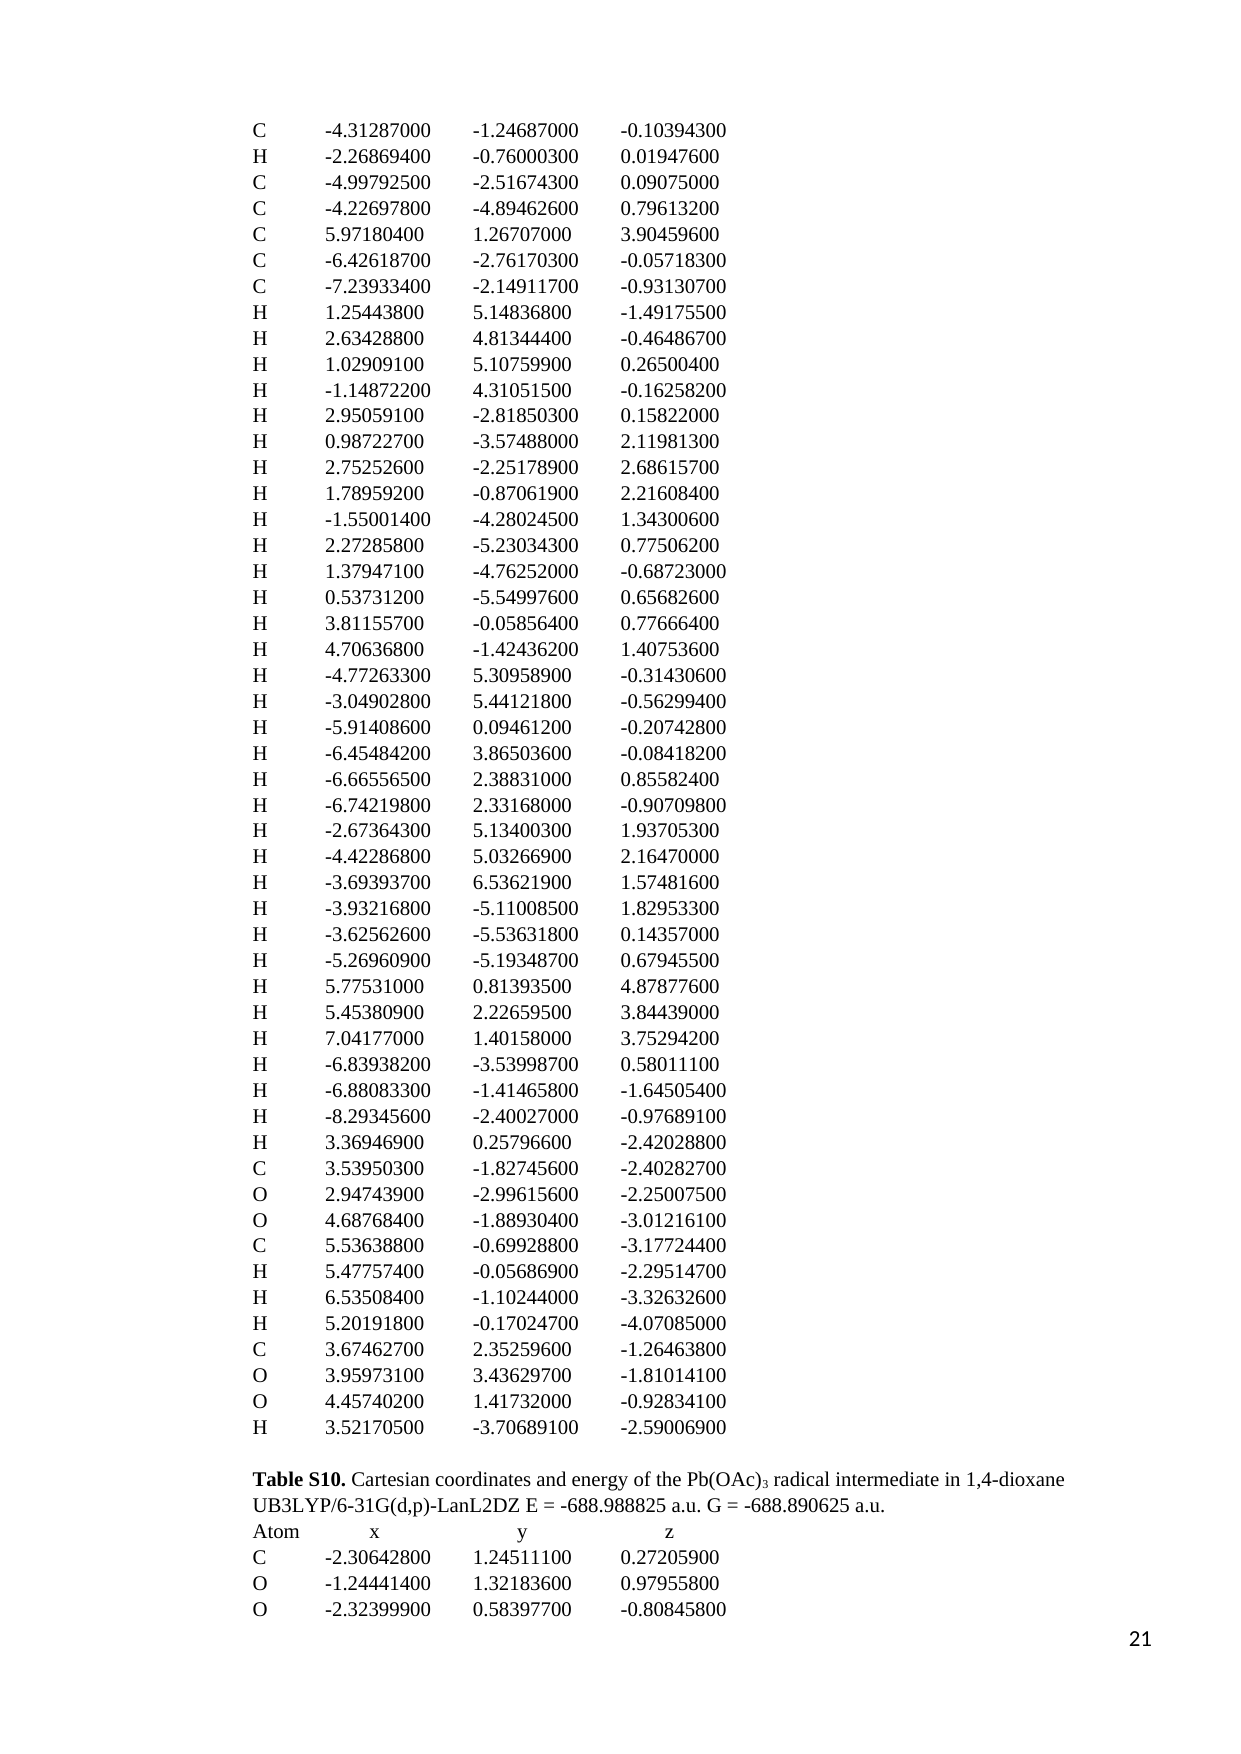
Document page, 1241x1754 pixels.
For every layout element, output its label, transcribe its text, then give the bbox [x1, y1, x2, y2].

list O -2.32399900 0.58397700 -0.80845800 [252, 1597, 1152, 1621]
list O 3.95973100 3.43629700 -1.81014100 [252, 1363, 1152, 1387]
list H 2.27285800 -5.23034300 0.77506200 [252, 533, 1152, 557]
list C -4.31287000 -1.24687000 -0.10394300 [252, 118, 1152, 142]
list C -7.23933400 -2.14911700 -0.93130700 [252, 274, 1152, 298]
list H -4.77263300 5.30958900 -0.31430600 [252, 663, 1152, 687]
list H -5.91408600 0.09461200 -0.20742800 [252, 715, 1152, 739]
list H 6.53508400 -1.10244000 -3.32632600 [252, 1285, 1152, 1309]
list C 3.67462700 2.35259600 -1.26463800 [252, 1337, 1152, 1361]
list C -4.22697800 -4.89462600 0.79613200 [252, 196, 1152, 220]
list C 5.97180400 1.26707000 3.90459600 [252, 222, 1152, 246]
list H -6.45484200 3.86503600 -0.08418200 [252, 741, 1152, 765]
list H -1.55001400 -4.28024500 1.34300600 [252, 507, 1152, 531]
list H -3.93216800 -5.11008500 1.82953300 [252, 896, 1152, 920]
list H -6.74219800 2.33168000 -0.90709800 [252, 792, 1152, 817]
list C -2.30642800 1.24511100 0.27205900 [252, 1545, 1152, 1569]
list C -6.42618700 -2.76170300 -0.05718300 [252, 248, 1152, 272]
list H -3.04902800 5.44121800 -0.56299400 [252, 689, 1152, 713]
list H -1.14872200 4.31051500 -0.16258200 [252, 377, 1152, 402]
list O 4.68768400 -1.88930400 -3.01216100 [252, 1207, 1152, 1232]
list H 2.75252600 -2.25178900 2.68615700 [252, 455, 1152, 479]
list H -6.88083300 -1.41465800 -1.64505400 [252, 1078, 1152, 1102]
list H -4.42286800 5.03266900 2.16470000 [252, 844, 1152, 868]
list H -3.69393700 6.53621900 1.57481600 [252, 870, 1152, 894]
list H 2.95059100 -2.81850300 0.15822000 [252, 403, 1152, 427]
list C -4.99792500 -2.51674300 0.09075000 [252, 170, 1152, 194]
list H 3.81155700 -0.05856400 0.77666400 [252, 611, 1152, 635]
list O 2.94743900 -2.99615600 -2.25007500 [252, 1182, 1152, 1206]
list H -6.66556500 2.38831000 0.85582400 [252, 767, 1152, 791]
list H 3.36946900 0.25796600 -2.42028800 [252, 1130, 1152, 1154]
list H 3.52170500 -3.70689100 -2.59006900 [252, 1415, 1152, 1439]
list H -3.62562600 -5.53631800 0.14357000 [252, 922, 1152, 946]
list Atom x y z [252, 1519, 1152, 1543]
list C 5.53638800 -0.69928800 -3.17724400 [252, 1233, 1152, 1257]
list H 5.20191800 -0.17024700 -4.07085000 [252, 1311, 1152, 1335]
list H 5.77531000 0.81393500 4.87877600 [252, 974, 1152, 998]
list H 5.47757400 -0.05686900 -2.29514700 [252, 1259, 1152, 1283]
list H -8.29345600 -2.40027000 -0.97689100 [252, 1104, 1152, 1128]
list H 1.25443800 5.14836800 -1.49175500 [252, 300, 1152, 324]
list H 0.53731200 -5.54997600 0.65682600 [252, 585, 1152, 609]
list H -2.26869400 -0.76000300 0.01947600 [252, 144, 1152, 168]
list H 2.63428800 4.81344400 -0.46486700 [252, 326, 1152, 350]
list H 5.45380900 2.22659500 3.84439000 [252, 1000, 1152, 1024]
list H 1.37947100 -4.76252000 -0.68723000 [252, 559, 1152, 583]
list H 1.78959200 -0.87061900 2.21608400 [252, 481, 1152, 505]
list Table S10. Cartesian coordinates and energy of the Pb(OAc)3 radical intermediate in 1,4-dioxane [252, 1467, 1152, 1491]
list H 4.70636800 -1.42436200 1.40753600 [252, 637, 1152, 661]
list H 1.02909100 5.10759900 0.26500400 [252, 352, 1152, 376]
list H 0.98722700 -3.57488000 2.11981300 [252, 429, 1152, 453]
list O -1.24441400 1.32183600 0.97955800 [252, 1571, 1152, 1595]
list UB3LYP/6-31G(d,p)-LanL2DZ E = -688.988825 a.u. G = -688.890625 a.u. [252, 1493, 1152, 1517]
list H -6.83938200 -3.53998700 0.58011100 [252, 1052, 1152, 1076]
list H 7.04177000 1.40158000 3.75294200 [252, 1026, 1152, 1050]
list H -2.67364300 5.13400300 1.93705300 [252, 818, 1152, 842]
list O 4.45740200 1.41732000 -0.92834100 [252, 1389, 1152, 1413]
list C 3.53950300 -1.82745600 -2.40282700 [252, 1156, 1152, 1180]
list H -5.26960900 -5.19348700 0.67945500 [252, 948, 1152, 972]
